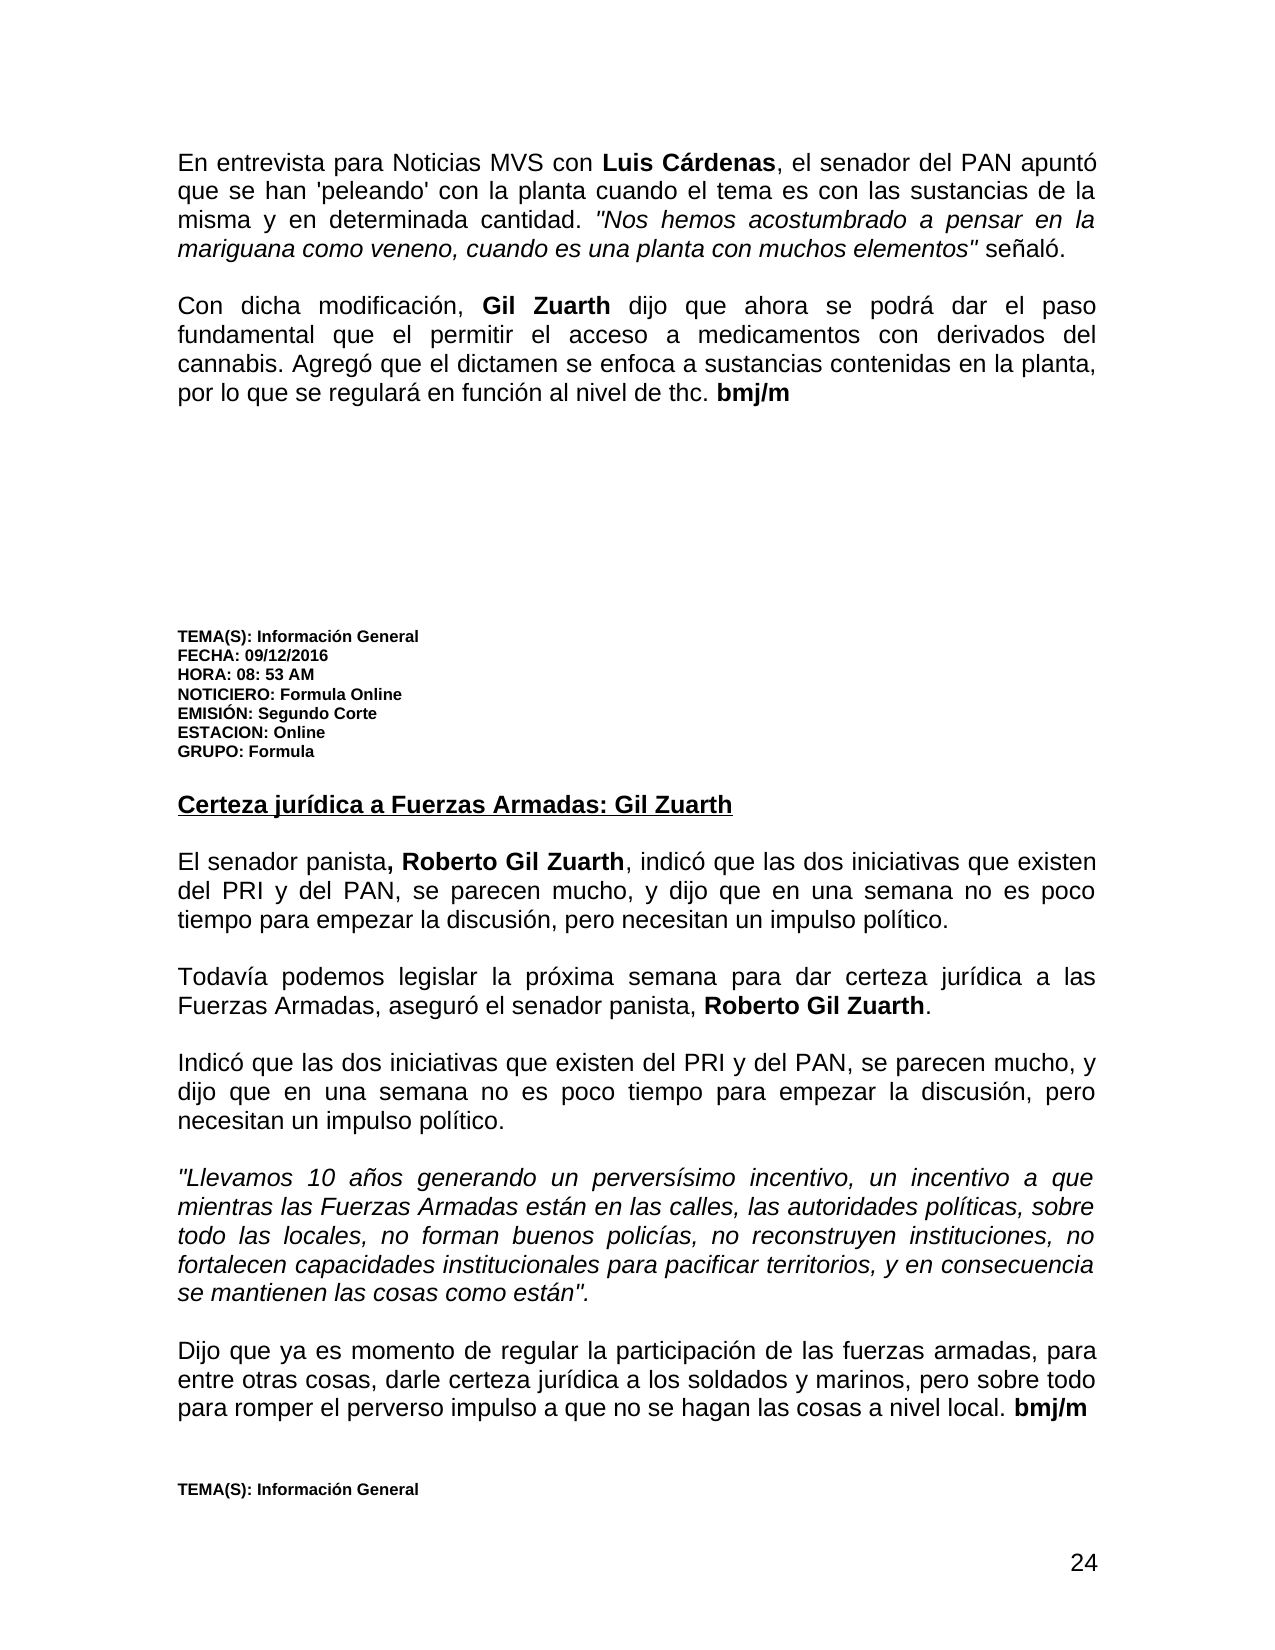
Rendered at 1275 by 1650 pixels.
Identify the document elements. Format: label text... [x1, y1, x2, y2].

text El senador panista, Roberto Gil Zuarth, indicó que las dos iniciativas que existen del PRI y del PAN, se parecen mucho, y dijo que en una semana no es poco tiempo para empezar la discusión, pero necesitan un impulso político. [177, 847, 1098, 933]
text Indicó que las dos iniciativas que existen del PRI y del PAN, se parecen mucho, y dijo que en una semana no es poco tiempo para empezar la discusión, pero necesitan un impulso político. [177, 1048, 1098, 1135]
text En entrevista para Noticias MVS con Luis Cárdenas, el senador del PAN apuntó que se han 'peleando' con la planta cuando el tema es con las sustancias de la misma y en determinada cantidad. "Nos hemos acostumbrado a pensar en la mariguana como veneno, cuando es una planta con muchos elementos" señaló. [177, 148, 1098, 263]
text HORA: 08: 53 AM [177, 665, 1098, 684]
text Dijo que ya es momento de regular la participación de las fuerzas armadas, para entre otras cosas, darle certeza jurídica a los soldados y marinos, pero sobre todo para romper el perverso impulso a que no se hagan las cosas a nivel local. bmj/m [177, 1336, 1098, 1422]
text FECHA: 09/12/2016 [177, 646, 1098, 665]
text "Llevamos 10 años generando un perversísimo incentivo, un incentivo a que mientras las Fuerzas Armadas están en las calles, las autoridades políticas, sobre todo las locales, no forman buenos policías, no reconstruyen instituciones, no fortalecen capacidades institucionales para pacificar territorios, y en consecuencia se mantienen las cosas como están". [177, 1163, 1098, 1307]
text GRUPO: Formula [177, 742, 1098, 761]
text TEMA(S): Información General [177, 627, 1098, 646]
text TEMA(S): Información General [177, 1480, 1098, 1499]
text Certeza jurídica a Fuerzas Armadas: Gil Zuarth [177, 790, 1098, 818]
text EMISIÓN: Segundo Corte [177, 703, 1098, 723]
text ESTACION: Online [177, 723, 1098, 742]
text Todavía podemos legislar la próxima semana para dar certeza jurídica a las Fuerzas Armadas, aseguró el senador panista, Roberto Gil Zuarth. [177, 962, 1098, 1020]
text Con dicha modificación, Gil Zuarth dijo que ahora se podrá dar el paso fundamental que el permitir el acceso a medicamentos con derivados del cannabis. Agregó que el dictamen se enfoca a sustancias contenidas en la planta, por lo que se regulará en función al nivel de thc. bmj/m [177, 291, 1098, 406]
text NOTICIERO: Formula Online [177, 684, 1098, 703]
